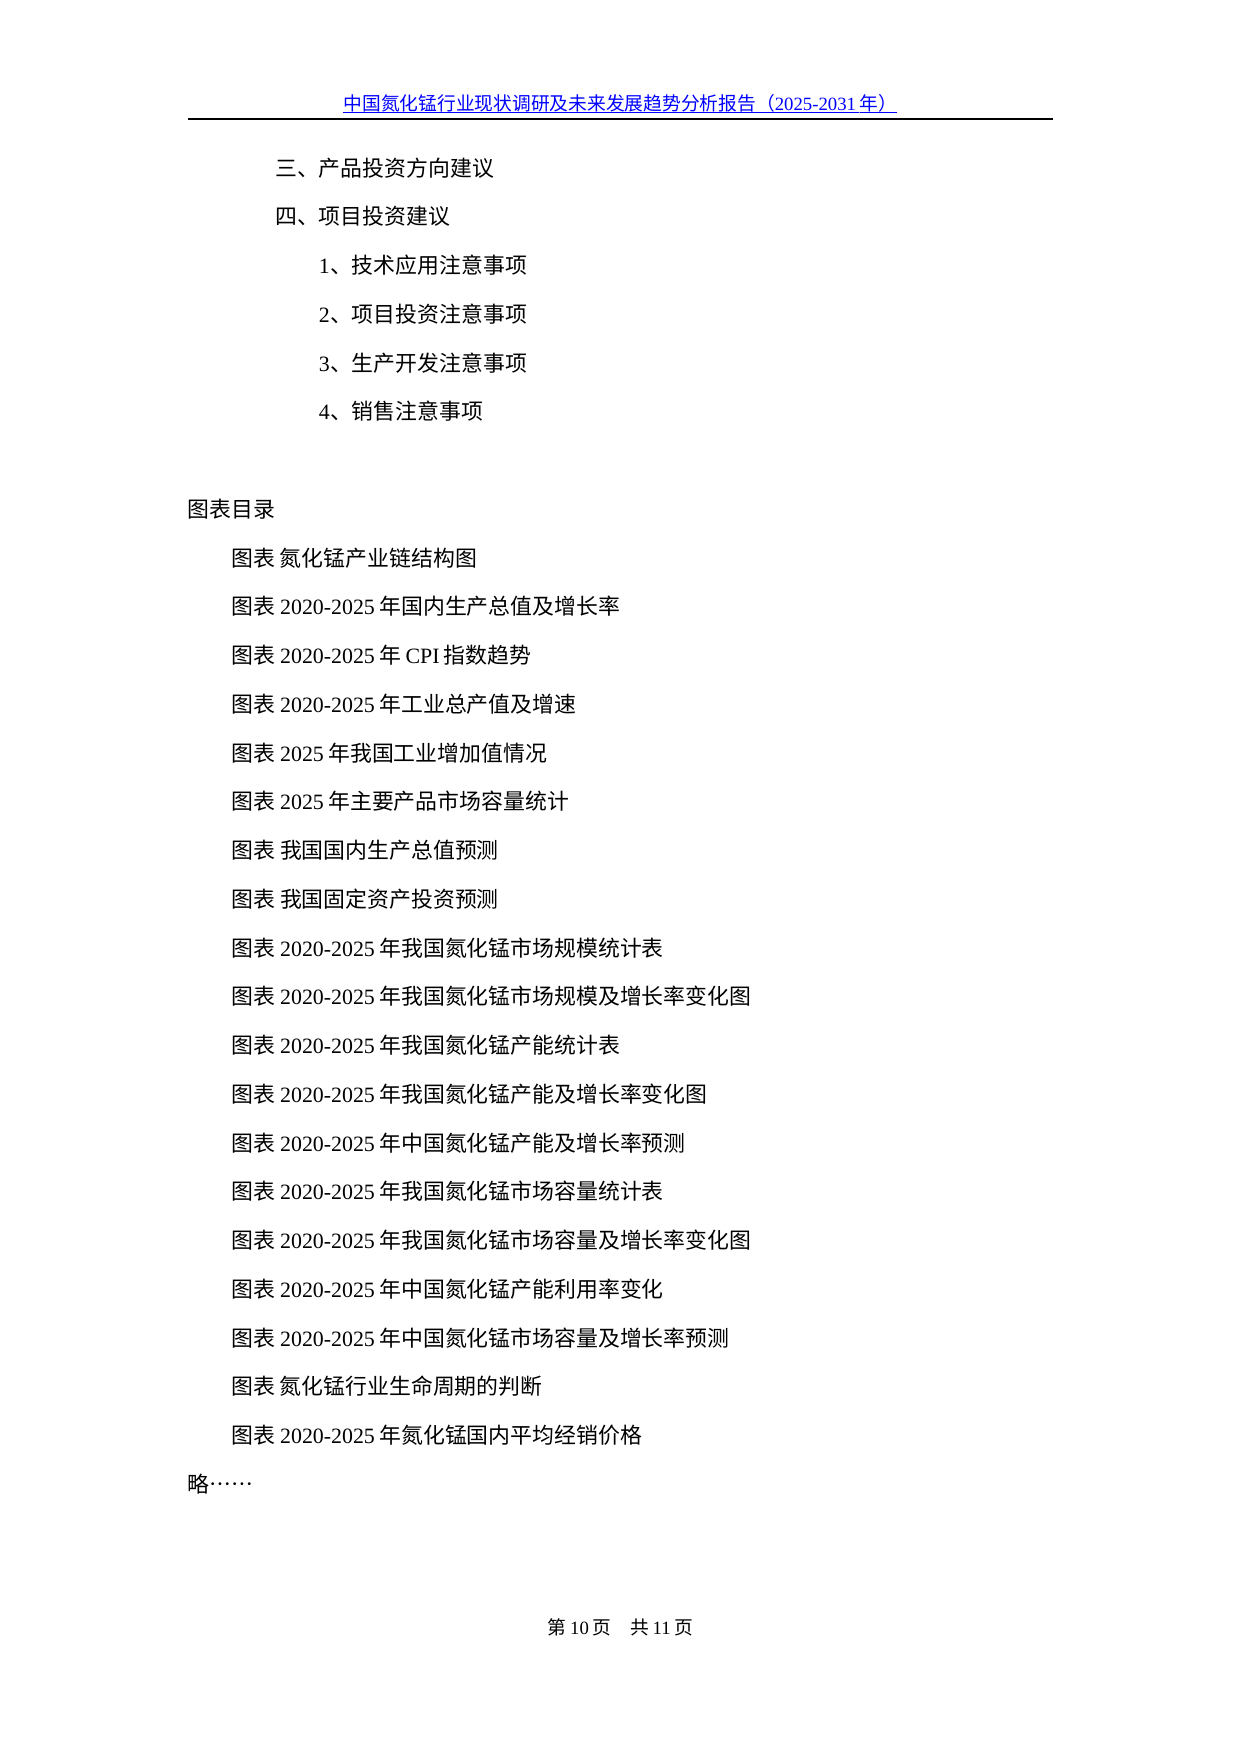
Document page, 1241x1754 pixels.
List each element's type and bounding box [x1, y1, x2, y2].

text [187, 150, 1053, 1499]
